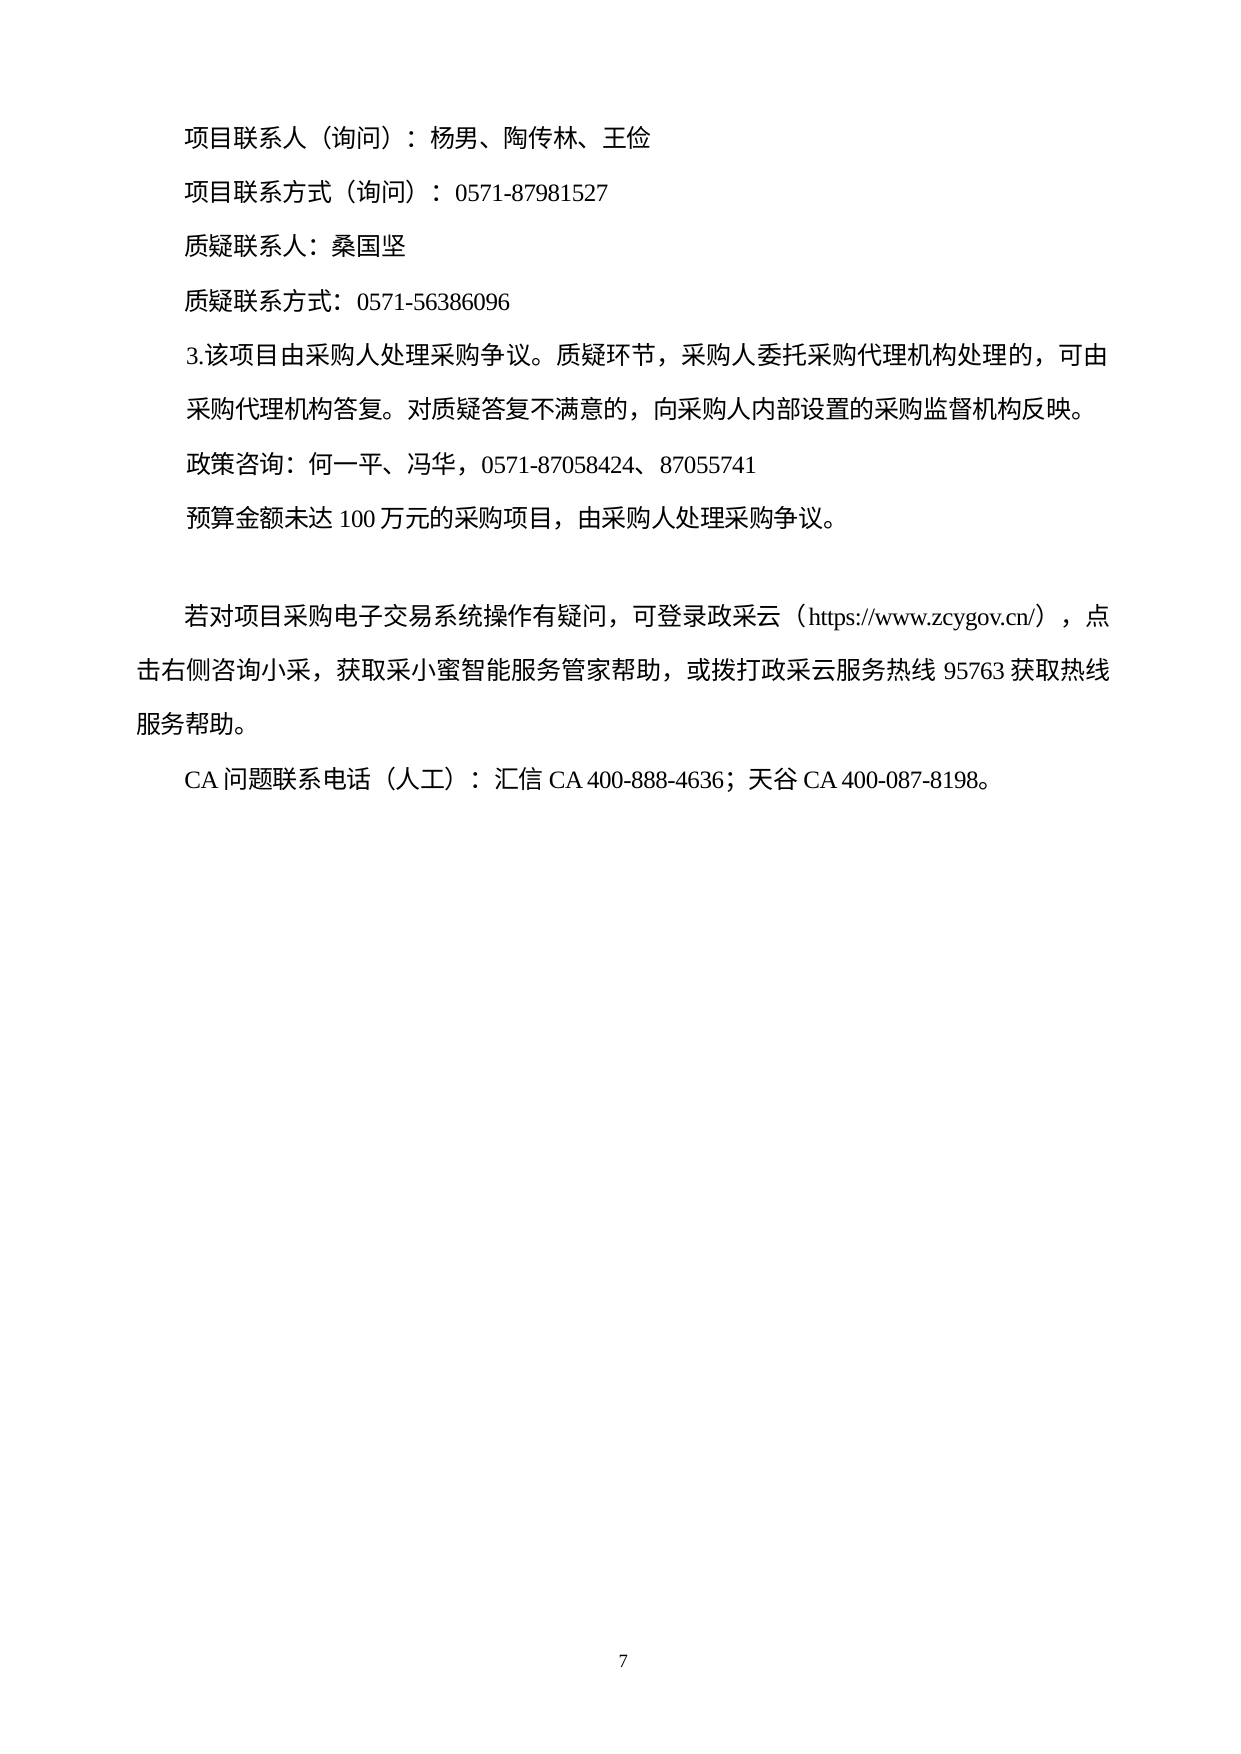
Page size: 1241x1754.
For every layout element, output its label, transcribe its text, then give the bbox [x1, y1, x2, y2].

text 政策咨询：何一平、冯华，0571-87058424、87055741 [186, 444, 1110, 481]
text 项目联系方式（询问）：0571-87981527 [136, 172, 1110, 209]
text 预算金额未达100万元的采购项目，由采购人处理采购争议。 [186, 499, 1110, 535]
text 质疑联系人：桑国坚 [136, 227, 1110, 263]
text 质疑联系方式：0571-56386096 [136, 281, 1110, 317]
text CA问题联系电话（人工）：汇信CA 400-888-4636；天谷CA 400-087-8198。 [136, 759, 1110, 796]
text 项目联系人（询问）：杨男、陶传林、王俭 [136, 118, 1110, 154]
text 3.该项目由采购人处理采购争议。质疑环节，采购人委托采购代理机构处理的，可由采购代理机构答复。对质疑答复不满意的，向采购人内部设置的采购监督机构反映。 [186, 336, 1110, 426]
text 若对项目采购电子交易系统操作有疑问，可登录政采云（https://www.zcygov.cn/），点击右侧咨询小采，获取采小蜜智能服务管家帮助，或拨打政采云服务热线95763获取热线服务帮助。 [136, 596, 1110, 741]
